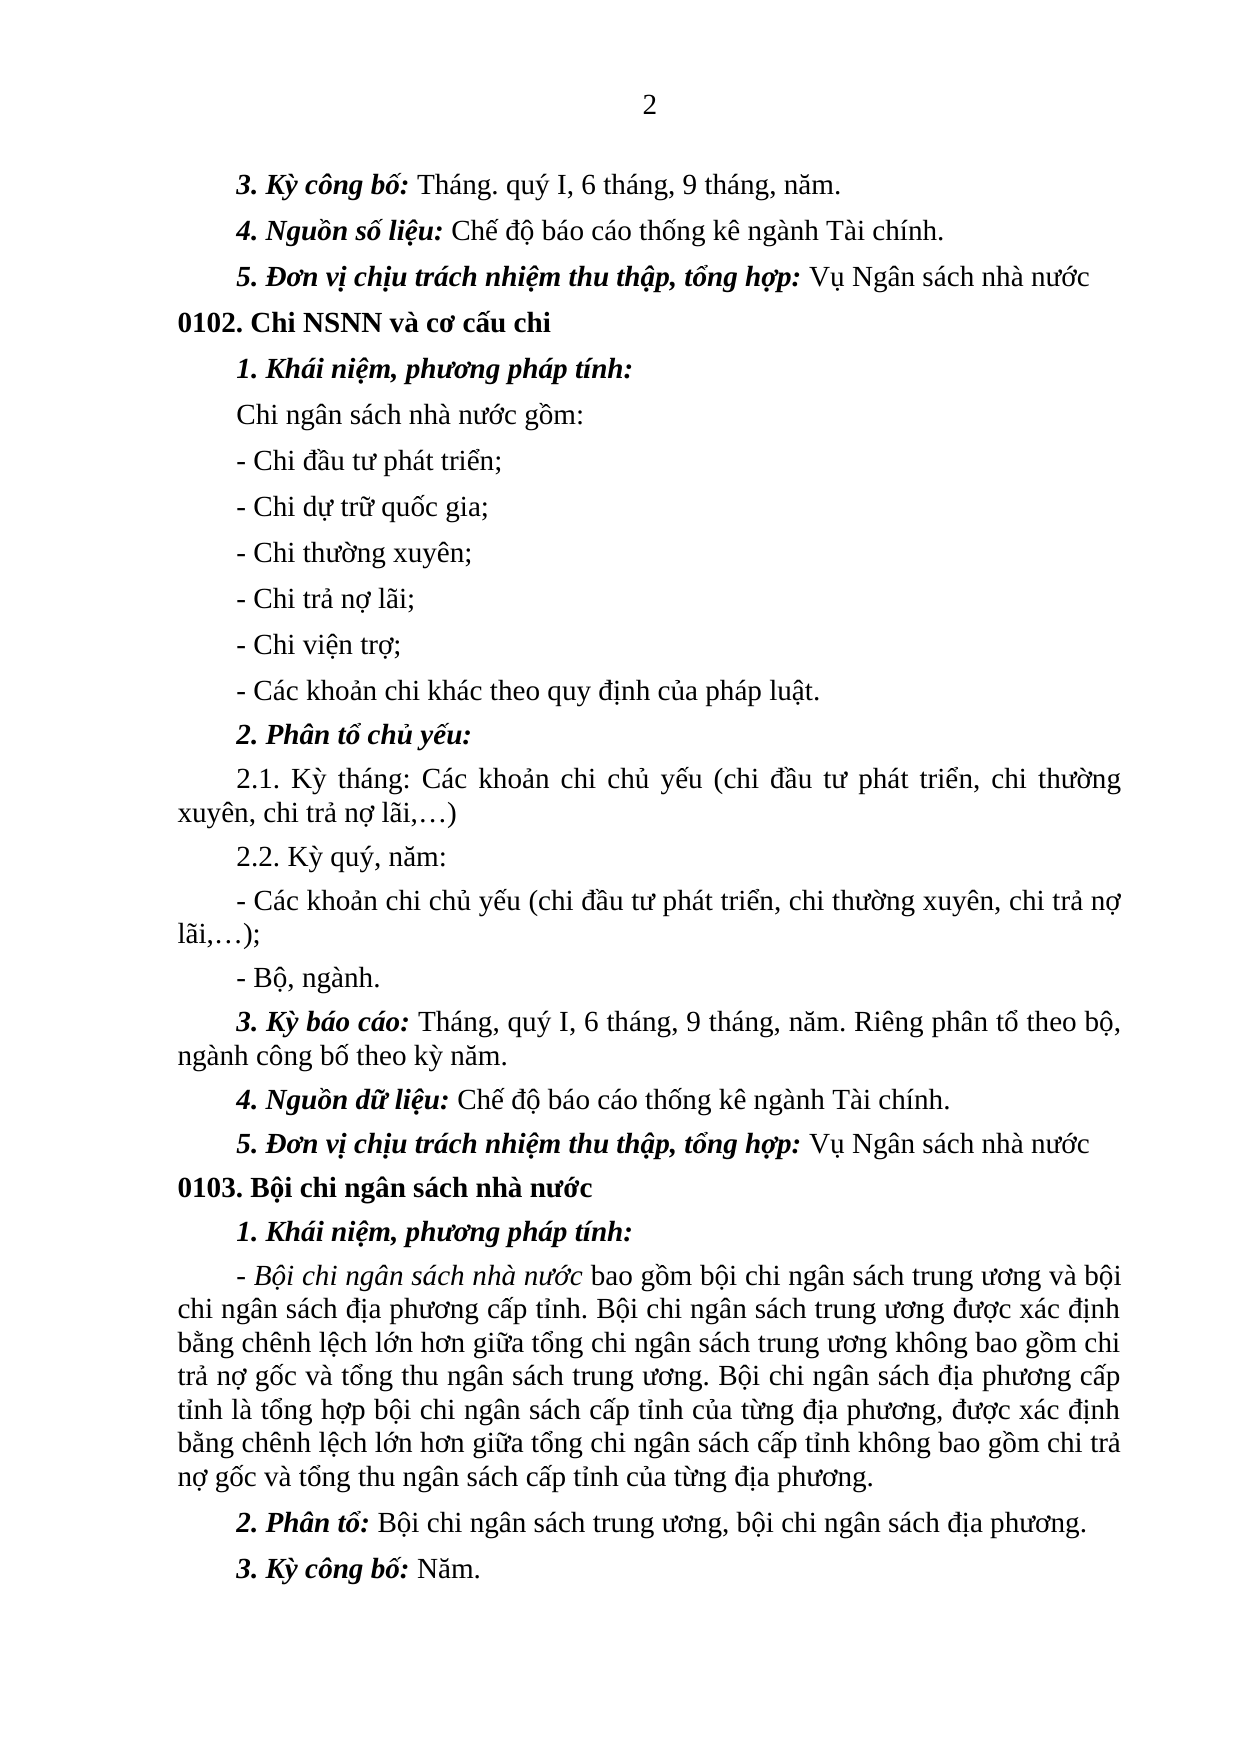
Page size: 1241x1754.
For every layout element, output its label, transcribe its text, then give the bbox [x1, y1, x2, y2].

text 3. Kỳ công bố: Năm. [177, 1551, 1122, 1584]
text - Chi trả nợ lãi; [177, 581, 1122, 615]
text 5. Đơn vị chịu trách nhiệm thu thập, tổng hợp: Vụ Ngân sách nhà nước [177, 259, 1122, 293]
text 1. Khái niệm, phương pháp tính: [177, 1214, 1122, 1247]
text 5. Đơn vị chịu trách nhiệm thu thập, tổng hợp: Vụ Ngân sách nhà nước [177, 1126, 1122, 1159]
text 1. Khái niệm, phương pháp tính: [177, 351, 1122, 385]
text 2. Phân tổ: Bội chi ngân sách trung ương, bội chi ngân sách địa phương. [177, 1505, 1122, 1538]
text 2. Phân tổ chủ yếu: [177, 717, 1122, 751]
text - Chi thường xuyên; [177, 535, 1122, 569]
text - Bộ, ngành. [177, 960, 1122, 994]
text 2.2. Kỳ quý, năm: [177, 839, 1122, 872]
text - Các khoản chi chủ yếu (chi đầu tư phát triển, chi thường xuyên, chi trả nợ lãi,…); [177, 883, 1122, 950]
text 0103. Bội chi ngân sách nhà nước [177, 1170, 1122, 1203]
text 3. Kỳ báo cáo: Tháng, quý I, 6 tháng, 9 tháng, năm. Riêng phân tổ theo bộ, ngành công bố theo kỳ năm. [177, 1004, 1122, 1071]
text Chi ngân sách nhà nước gồm: [177, 397, 1122, 431]
text - Chi viện trợ; [177, 627, 1122, 661]
text - Chi dự trữ quốc gia; [177, 489, 1122, 523]
text 4. Nguồn số liệu: Chế độ báo cáo thống kê ngành Tài chính. [177, 213, 1122, 247]
text 3. Kỳ công bố: Tháng. quý I, 6 tháng, 9 tháng, năm. [177, 167, 1122, 201]
text 2.1. Kỳ tháng: Các khoản chi chủ yếu (chi đầu tư phát triển, chi thường xuyên, chi trả nợ lãi,…) [177, 761, 1122, 828]
text - Các khoản chi khác theo quy định của pháp luật. [177, 673, 1122, 707]
text - Bội chi ngân sách nhà nước bao gồm bội chi ngân sách trung ương và bội chi ngân sách địa phương cấp tỉnh. Bội chi ngân sách trung ương được xác định bằng chênh lệch lớn hơn giữa tổng chi ngân sách trung ương không bao gồm chi trả nợ gốc và tổng thu ngân sách trung ương. Bội chi ngân sách địa phương cấp tỉnh là tổng hợp bội chi ngân sách cấp tỉnh của từng địa phương, được xác định bằng chênh lệch lớn hơn giữa tổng chi ngân sách cấp tỉnh không bao gồm chi trả nợ gốc và tổng thu ngân sách cấp tỉnh của từng địa phương. [177, 1258, 1122, 1492]
text 0102. Chi NSNN và cơ cấu chi [177, 305, 1122, 339]
text - Chi đầu tư phát triển; [177, 443, 1122, 477]
text 4. Nguồn dữ liệu: Chế độ báo cáo thống kê ngành Tài chính. [177, 1082, 1122, 1115]
